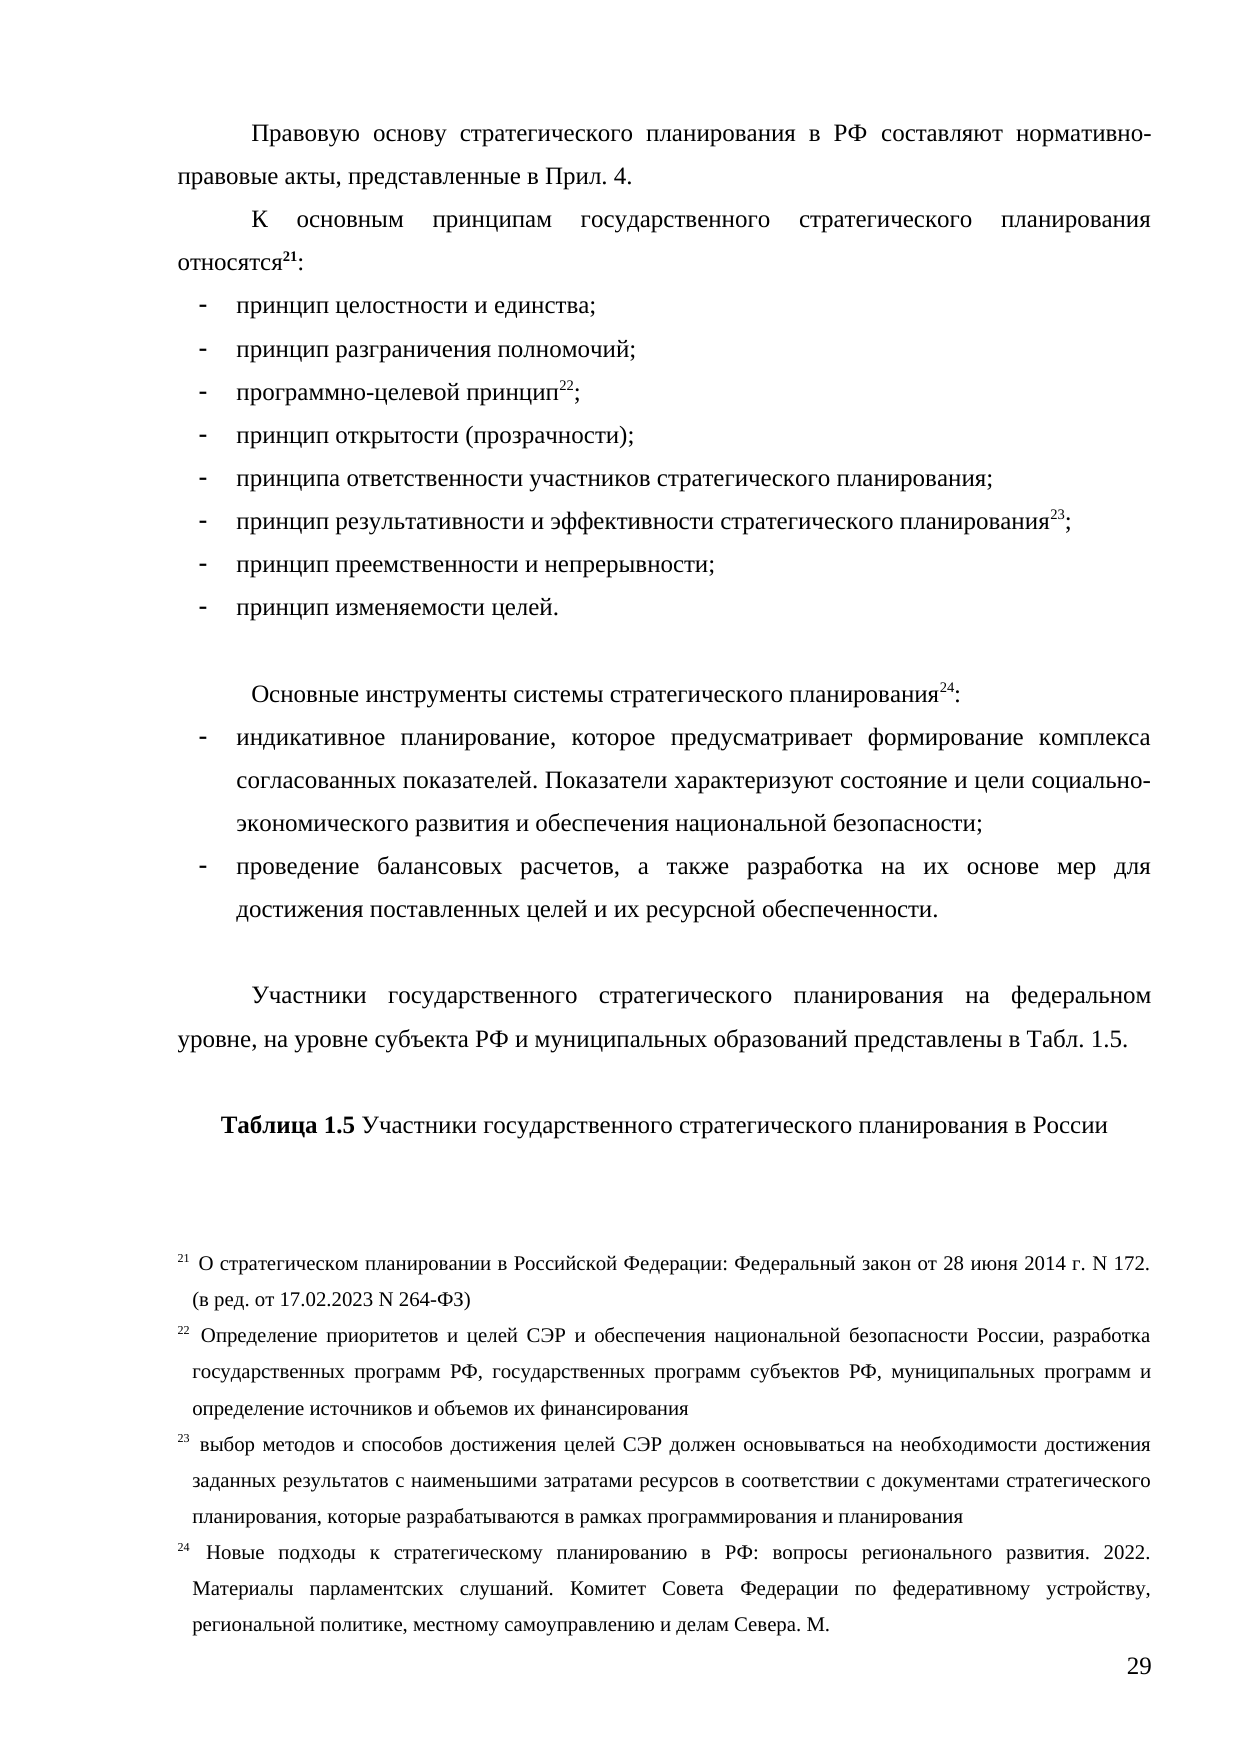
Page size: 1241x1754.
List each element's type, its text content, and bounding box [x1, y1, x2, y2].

text К основным принципам государственного стратегического планирования относятся: [177, 204, 1152, 276]
text Таблица 1.5 Участники государственного стратегического планирования в России [177, 1110, 1152, 1139]
text Основные инструменты системы стратегического планирования: [177, 679, 1152, 707]
text Участники государственного стратегического планирования на федеральном уровне, на уровне субъекта РФ и муниципальных образований представлены в Табл. 1.5. [177, 981, 1152, 1052]
list индикативное планирование, которое предусматривает формирование комплекса согласованных показателей. Показатели характеризуют состояние и цели социально-экономического развития и обеспечения национальной безопасности; [199, 722, 1152, 837]
list принцип результативности и эффективности стратегического планирования; [199, 506, 1152, 535]
list принцип изменяемости целей. [199, 592, 1152, 621]
list программно-целевой принцип; [199, 377, 1152, 406]
list принцип открытости (прозрачности); [199, 420, 1152, 449]
list принцип разграничения полномочий; [199, 334, 1152, 362]
list принцип целостности и единства; [199, 291, 1152, 319]
list принцип преемственности и непрерывности; [199, 549, 1152, 578]
list принципа ответственности участников стратегического планирования; [199, 463, 1152, 492]
text Правовую основу стратегического планирования в РФ составляют нормативно-правовые акты, представленные в Прил. 4. [177, 118, 1152, 190]
list проведение балансовых расчетов, а также разработка на их основе мер для достижения поставленных целей и их ресурсной обеспеченности. [199, 851, 1152, 923]
